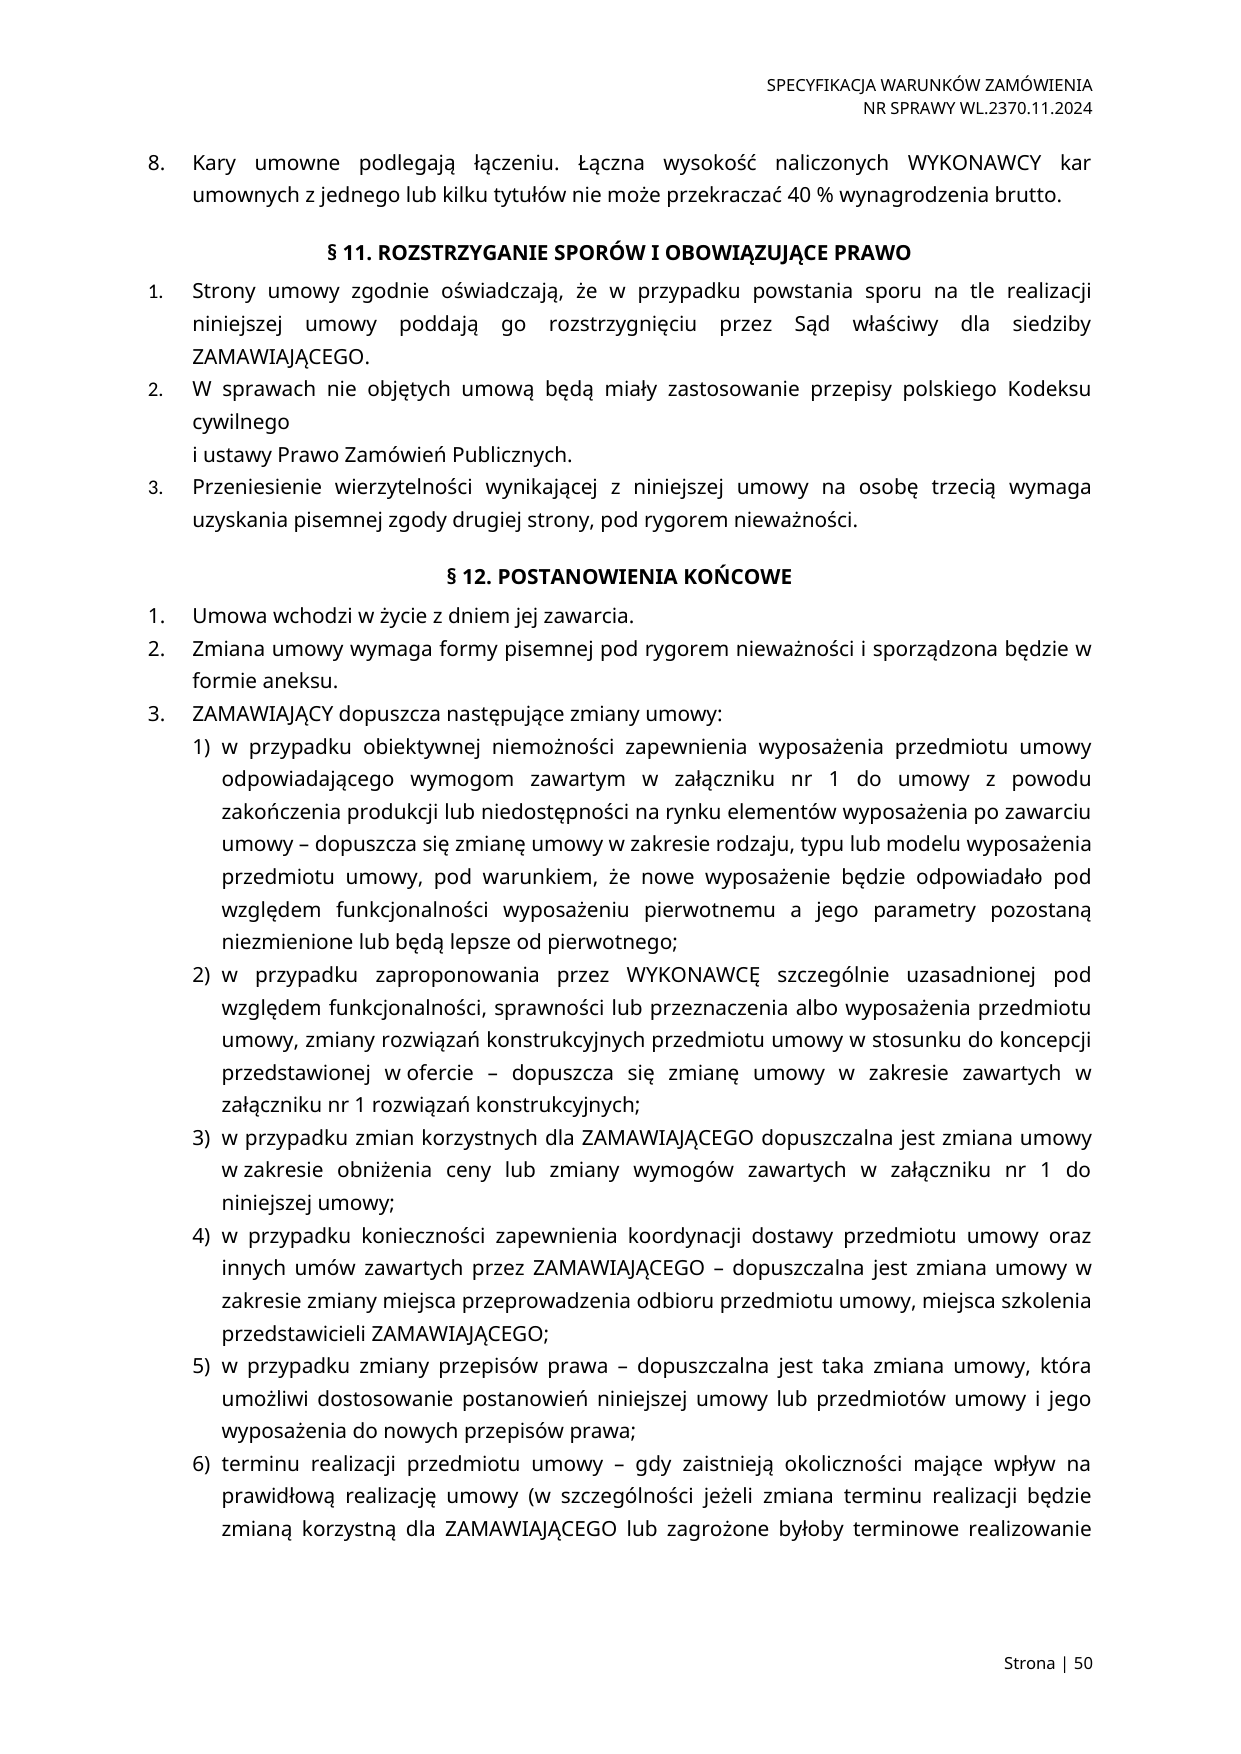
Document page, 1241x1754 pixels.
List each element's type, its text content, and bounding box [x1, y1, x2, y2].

list w przypadku zmiany przepisów prawa – dopuszczalna jest taka zmiana umowy, która umożliwi dostosowanie postanowień niniejszej umowy lub przedmiotów umowy i jego wyposażenia do nowych przepisów prawa; [192, 1351, 1093, 1445]
text 2. Zmiana umowy wymaga formy pisemnej pod rygorem nieważności i sporządzona będzie w formie aneksu. [148, 634, 1093, 695]
list w przypadku zaproponowania przez WYKONAWCĘ szczególnie uzasadnionej pod względem funkcjonalności, sprawności lub przeznaczenia albo wyposażenia przedmiotu umowy, zmiany rozwiązań konstrukcyjnych przedmiotu umowy w stosunku do koncepcji przedstawionej w ofercie – dopuszcza się zmianę umowy w zakresie zawartych w załączniku nr 1 rozwiązań konstrukcyjnych; [192, 960, 1093, 1119]
list W sprawach nie objętych umową będą miały zastosowanie przepisy polskiego Kodeksu cywilnego i ustawy Prawo Zamówień Publicznych. [148, 374, 1093, 468]
list Strony umowy zgodnie oświadczają, że w przypadku powstania sporu na tle realizacji niniejszej umowy poddają go rozstrzygnięciu przez Sąd właściwy dla siedziby ZAMAWIAJĄCEGO. [148, 277, 1093, 370]
list w przypadku zmian korzystnych dla ZAMAWIAJĄCEGO dopuszczalna jest zmiana umowy w zakresie obniżenia ceny lub zmiany wymogów zawartych w załączniku nr 1 do niniejszej umowy; [192, 1123, 1093, 1217]
text 1. Umowa wchodzi w życie z dniem jej zawarcia. [148, 601, 1093, 630]
list w przypadku konieczności zapewnienia koordynacji dostawy przedmiotu umowy oraz innych umów zawartych przez ZAMAWIAJĄCEGO – dopuszczalna jest zmiana umowy w zakresie zmiany miejsca przeprowadzenia odbioru przedmiotu umowy, miejsca szkolenia przedstawicieli ZAMAWIAJĄCEGO; [192, 1221, 1093, 1347]
text § 11. ROZSTRZYGANIE SPORÓW I OBOWIĄZUJĄCE PRAWO [148, 238, 1091, 266]
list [192, 1449, 1093, 1543]
text 3. ZAMAWIAJĄCY dopuszcza następujące zmiany umowy: [148, 699, 1093, 728]
list Kary umowne podlegają łączeniu. Łączna wysokość naliczonych WYKONAWCY kar umownych z jednego lub kilku tytułów nie może przekraczać 40 % wynagrodzenia brutto. [148, 148, 1093, 209]
text § 12. POSTANOWIENIA KOŃCOWE [148, 562, 1091, 591]
list Przeniesienie wierzytelności wynikającej z niniejszej umowy na osobę trzecią wymaga uzyskania pisemnej zgody drugiej strony, pod rygorem nieważności. [148, 472, 1093, 533]
list w przypadku obiektywnej niemożności zapewnienia wyposażenia przedmiotu umowy odpowiadającego wymogom zawartym w załączniku nr 1 do umowy z powodu zakończenia produkcji lub niedostępności na rynku elementów wyposażenia po zawarciu umowy – dopuszcza się zmianę umowy w zakresie rodzaju, typu lub modelu wyposażenia przedmiotu umowy, pod warunkiem, że nowe wyposażenie będzie odpowiadało pod względem funkcjonalności wyposażeniu pierwotnemu a jego parametry pozostaną niezmienione lub będą lepsze od pierwotnego; [192, 732, 1093, 956]
